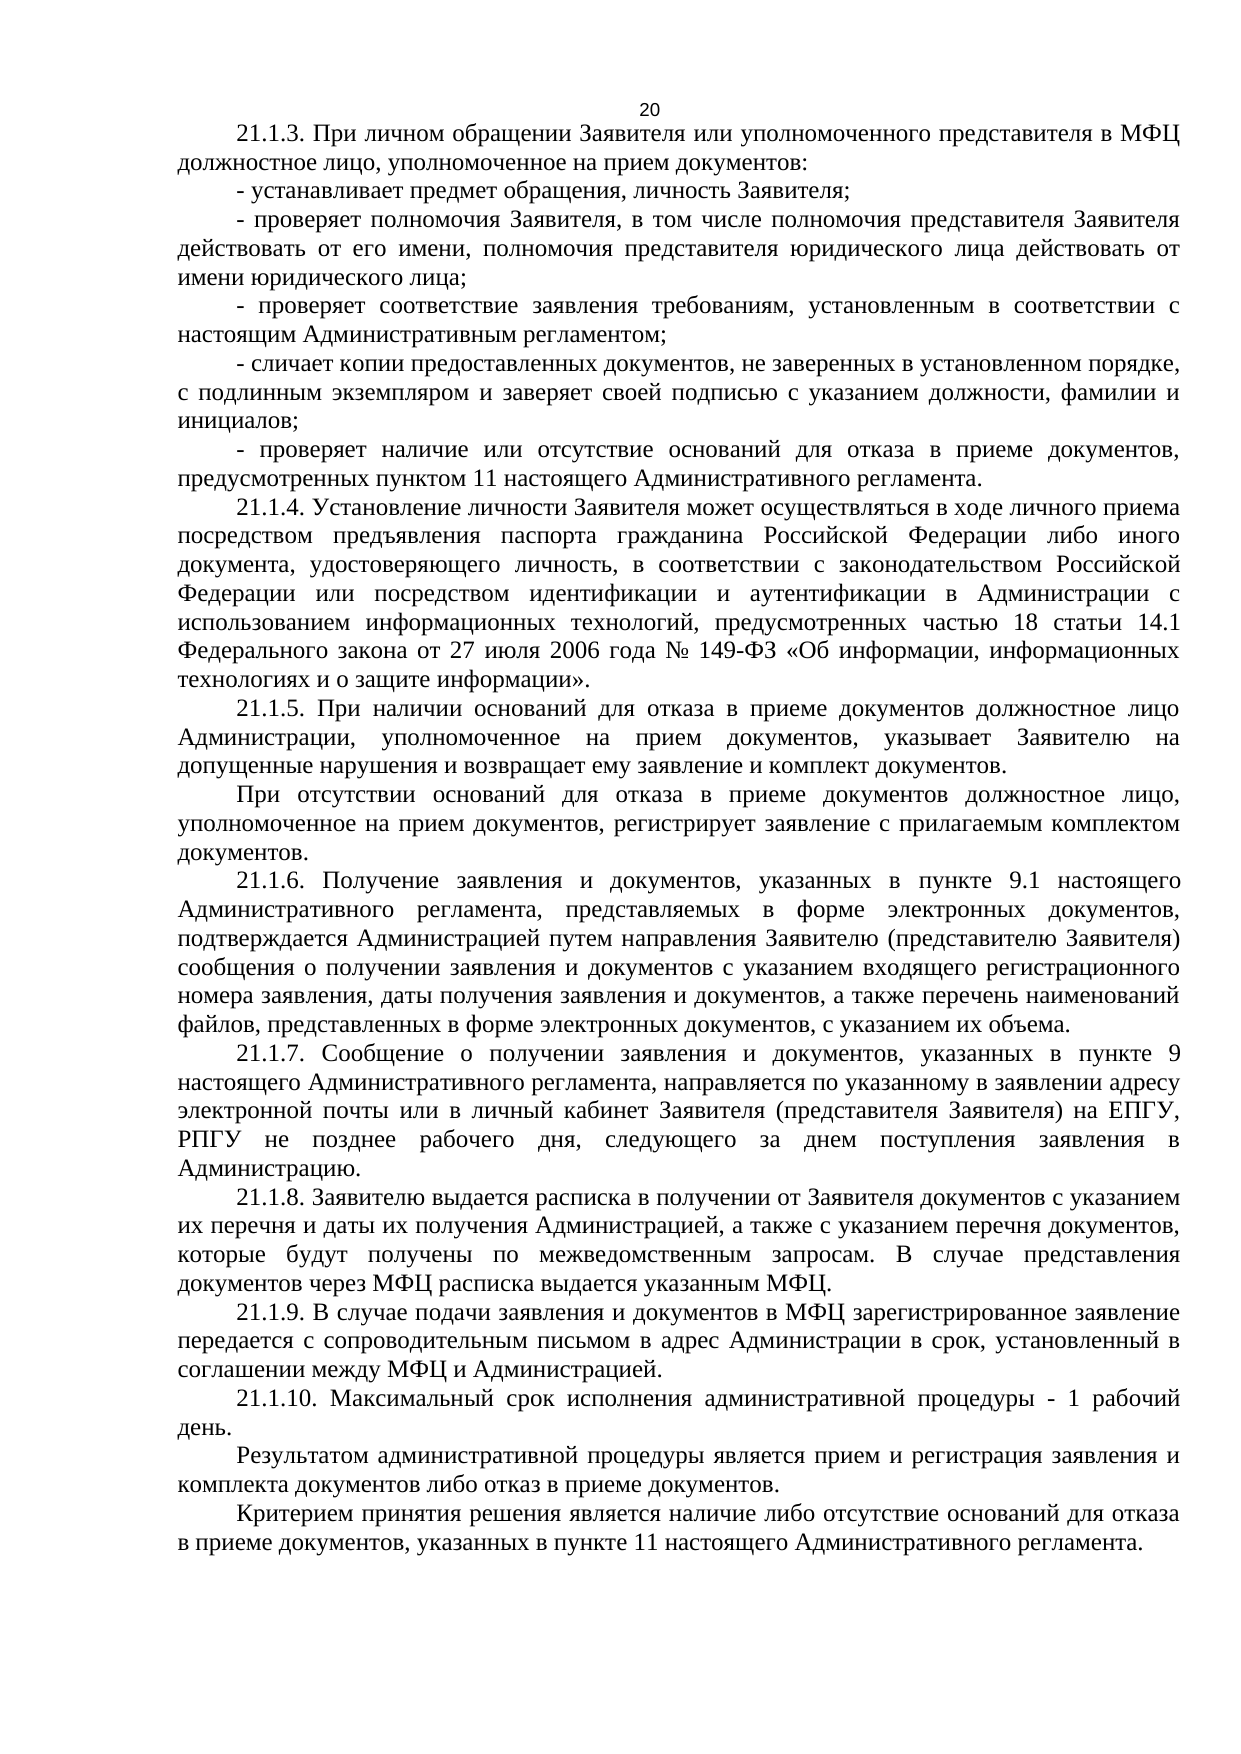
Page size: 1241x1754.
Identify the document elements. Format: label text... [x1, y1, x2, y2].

text Результатом административной процедуры является прием и регистрация заявления и комплекта документов либо отказ в приеме документов. [177, 1441, 1181, 1498]
text При отсутствии оснований для отказа в приеме документов должностное лицо, уполномоченное на прием документов, регистрирует заявление с прилагаемым комплектом документов. [177, 779, 1181, 866]
text - устанавливает предмет обращения, личность Заявителя; [177, 176, 1181, 204]
text 21.1.5. При наличии оснований для отказа в приеме документов должностное лицо Администрации, уполномоченное на прием документов, указывает Заявителю на допущенные нарушения и возвращает ему заявление и комплект документов. [177, 693, 1181, 779]
text - проверяет полномочия Заявителя, в том числе полномочия представителя Заявителя действовать от его имени, полномочия представителя юридического лица действовать от имени юридического лица; [177, 204, 1181, 291]
text 21.1.8. Заявителю выдается расписка в получении от Заявителя документов с указанием их перечня и даты их получения Администрацией, а также с указанием перечня документов, которые будут получены по межведомственным запросам. В случае представления документов через МФЦ расписка выдается указанным МФЦ. [177, 1182, 1181, 1297]
text - проверяет соответствие заявления требованиям, установленным в соответствии с настоящим Административным регламентом; [177, 291, 1181, 348]
list Критерием принятия решения является наличие либо отсутствие оснований для отказа в приеме документов, указанных в пункте 11 настоящего Административного регламента. [177, 1498, 1181, 1556]
list 21.1.9. В случае подачи заявления и документов в МФЦ зарегистрированное заявление передается с сопроводительным письмом в адрес Администрации в срок, установленный в соглашении между МФЦ и Администрацией. [177, 1297, 1181, 1383]
text - сличает копии предоставленных документов, не заверенных в установленном порядке, с подлинным экземпляром и заверяет своей подписью с указанием должности, фамилии и инициалов; [177, 348, 1181, 434]
list 21.1.7. Сообщение о получении заявления и документов, указанных в пункте 9 настоящего Административного регламента, направляется по указанному в заявлении адресу электронной почты или в личный кабинет Заявителя (представителя Заявителя) на ЕПГУ, РПГУ не позднее рабочего дня, следующего за днем поступления заявления в Администрацию. [177, 1038, 1181, 1182]
text 21.1.3. При личном обращении Заявителя или уполномоченного представителя в МФЦ должностное лицо, уполномоченное на прием документов: [177, 118, 1181, 176]
text - проверяет наличие или отсутствие оснований для отказа в приеме документов, предусмотренных пунктом 11 настоящего Административного регламента. [177, 434, 1181, 492]
list 21.1.6. Получение заявления и документов, указанных в пункте 9.1 настоящего Административного регламента, представляемых в форме электронных документов, подтверждается Администрацией путем направления Заявителю (представителю Заявителя) сообщения о получении заявления и документов с указанием входящего регистрационного номера заявления, даты получения заявления и документов, а также перечень наименований файлов, представленных в форме электронных документов, с указанием их объема. [177, 866, 1181, 1038]
text 21.1.10. Максимальный срок исполнения административной процедуры - 1 рабочий день. [177, 1383, 1181, 1441]
list 21.1.4. Установление личности Заявителя может осуществляться в ходе личного приема посредством предъявления паспорта гражданина Российской Федерации либо иного документа, удостоверяющего личность, в соответствии с законодательством Российской Федерации или посредством идентификации и аутентификации в Администрации с использованием информационных технологий, предусмотренных частью 18 статьи 14.1 Федерального закона от 27 июля 2006 года № 149-ФЗ «Об информации, информационных технологиях и о защите информации». [177, 492, 1181, 693]
